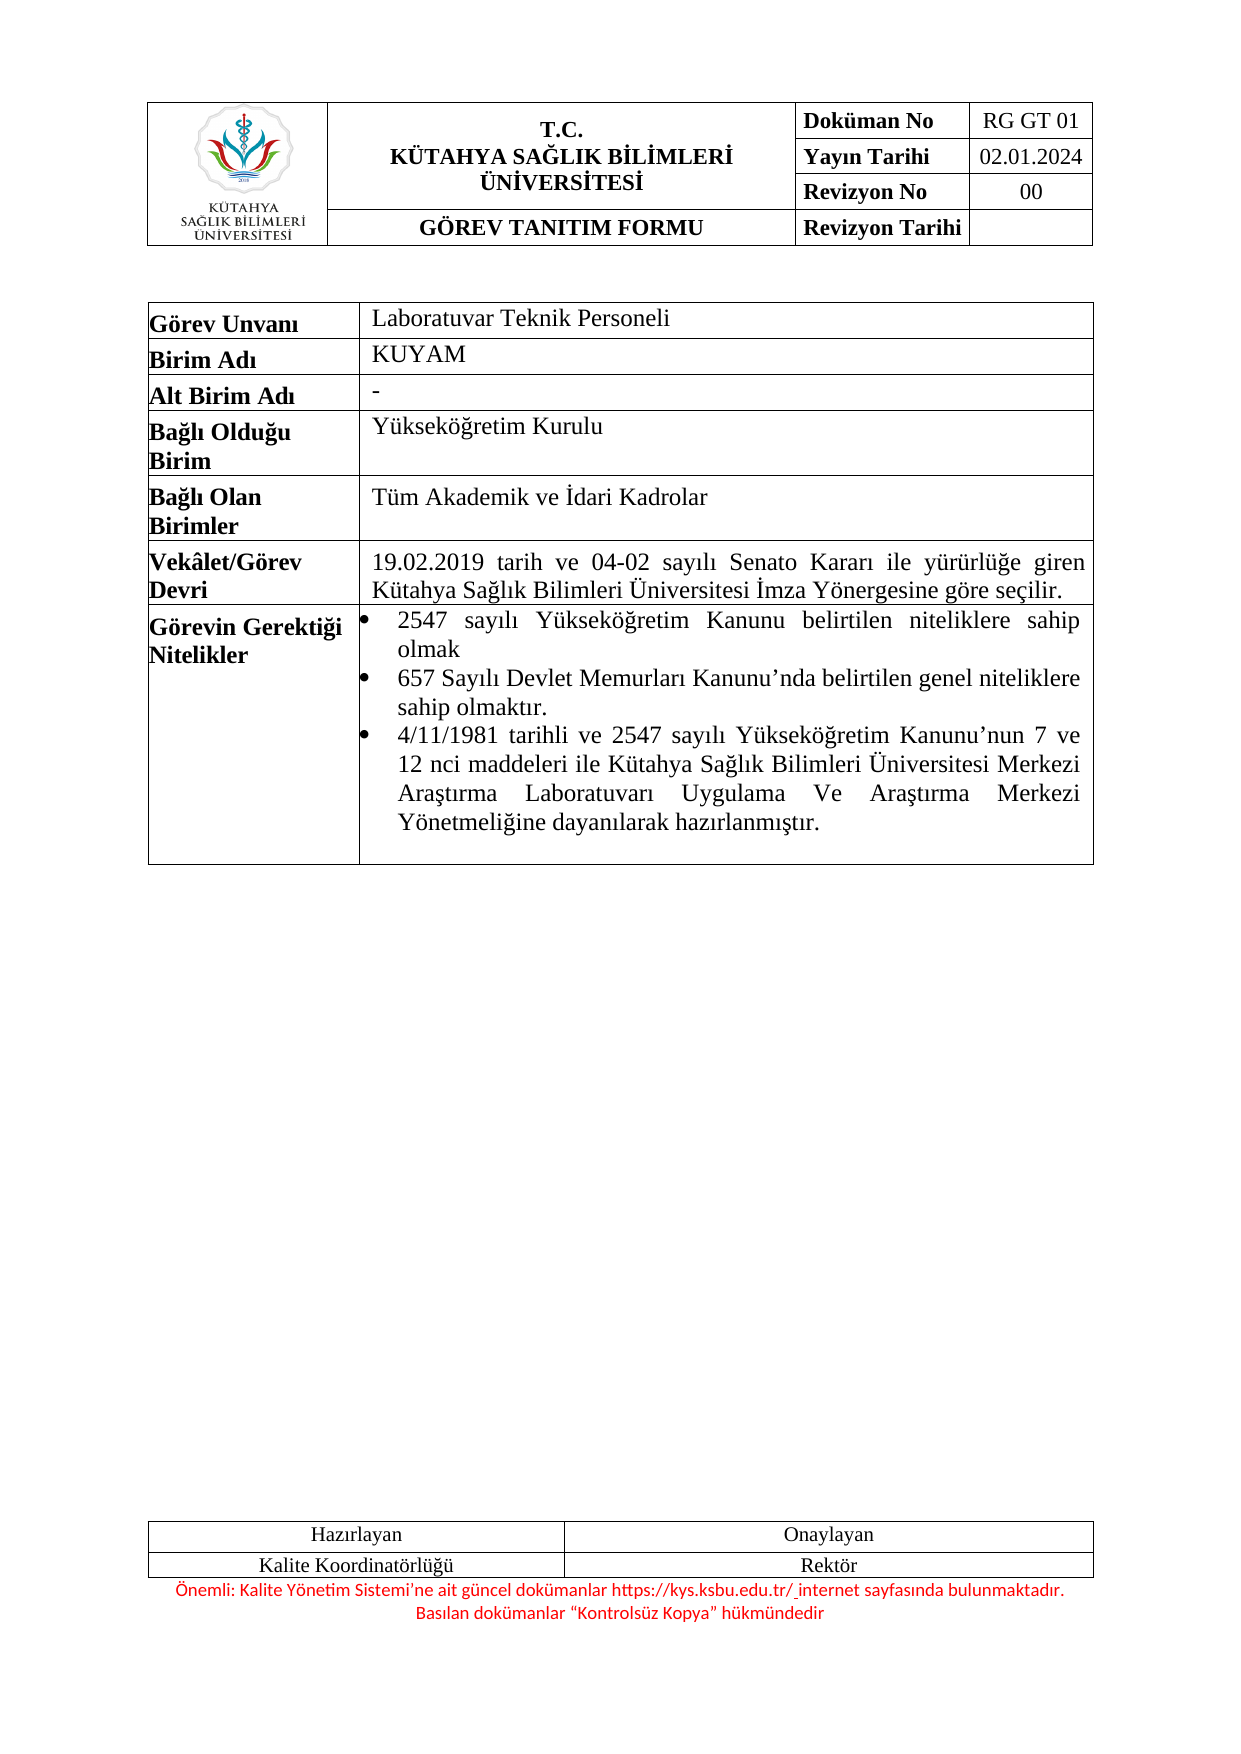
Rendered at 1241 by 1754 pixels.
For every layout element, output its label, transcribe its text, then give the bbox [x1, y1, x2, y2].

table_cell Alt Birim Adı [149, 375, 359, 410]
table_cell Birim Adı [149, 339, 359, 374]
table_cell Bağlı Olan Birimler [149, 476, 359, 539]
table_cell - [360, 375, 1093, 410]
table_cell Bağlı Olduğu Birim [149, 411, 359, 475]
picture [181, 103, 306, 240]
table_cell 19.02.2019 tarih ve 04-02 sayılı Senato Kararı ile yürürlüğe giren Kütahya Sağlık Bilimleri Üniversitesi İmza Yönergesine göre seçilir. [360, 541, 1093, 604]
table_header Görev Unvanı [149, 303, 359, 338]
table_cell Görevin Gerektiği Nitelikler [149, 605, 359, 864]
table_cell Yükseköğretim Kurulu [360, 411, 1093, 475]
table_header Laboratuvar Teknik Personeli [360, 303, 1093, 338]
table_cell Tüm Akademik ve İdari Kadrolar [360, 476, 1093, 539]
table_cell KUYAM [360, 339, 1093, 374]
table_cell 2547 sayılı Yükseköğretim Kanunu belirtilen niteliklere sahip olmak 657 Sayılı Devlet Memurları Kanunu’nda belirtilen genel niteliklere sahip olmaktır. 4/11/1981 tarihli ve 2547 sayılı Yükseköğretim Kanunu’nun 7 ve 12 nci maddeleri ile Kütahya Sağlık Bilimleri Üniversitesi Merkezi Araştırma Laboratuvarı Uygulama Ve Araştırma Merkezi Yönetmeliğine dayanılarak hazırlanmıştır. [360, 605, 1093, 864]
table_cell Vekâlet/Görev Devri [149, 541, 359, 604]
